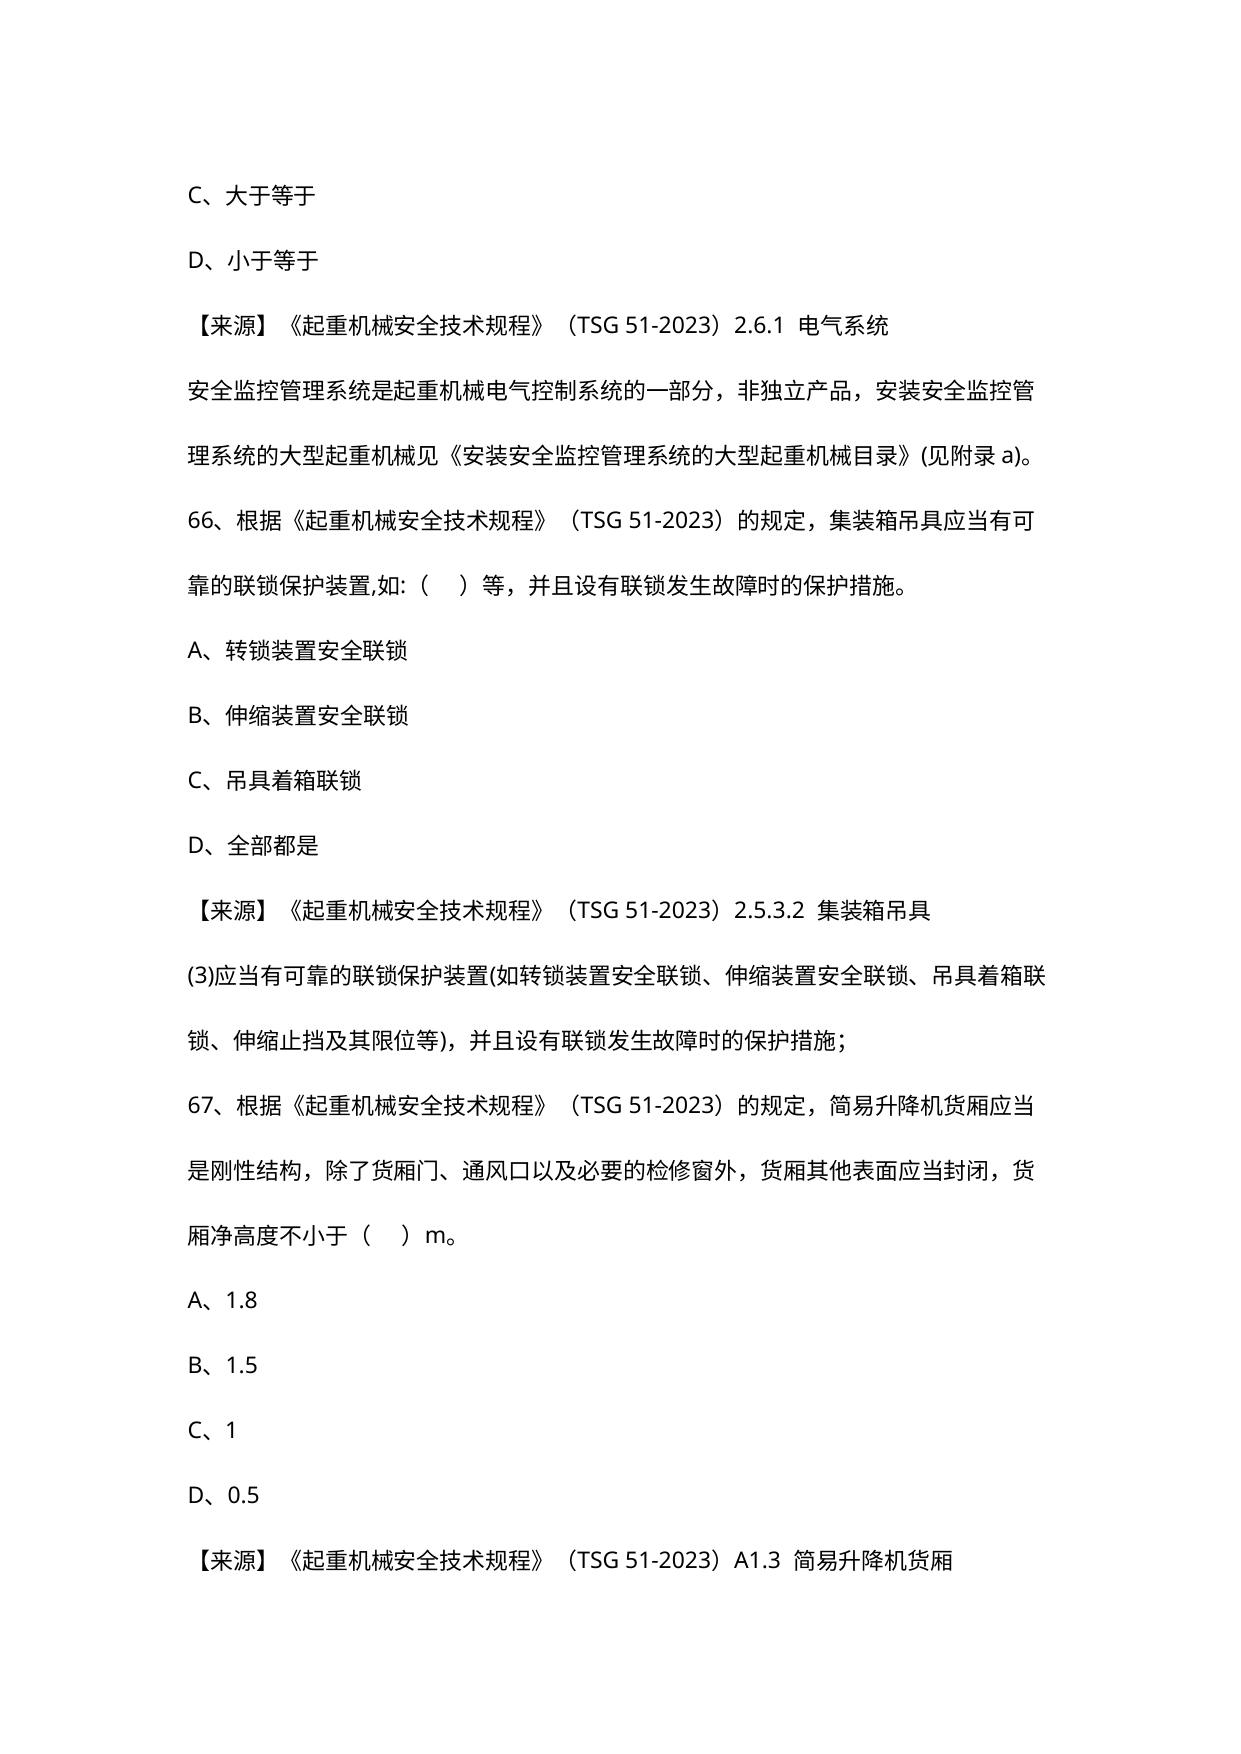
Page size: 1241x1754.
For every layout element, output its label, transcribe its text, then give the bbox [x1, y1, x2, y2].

text C、大于等于 [187, 162, 1053, 227]
text C、1 [187, 1397, 1053, 1462]
text A、1.8 [187, 1267, 1053, 1332]
text D、全部都是 [187, 812, 1053, 877]
text D、0.5 [187, 1462, 1053, 1527]
text 安全监控管理系统是起重机械电气控制系统的一部分，非独立产品，安装安全监控管理系统的大型起重机械见《安装安全监控管理系统的大型起重机械目录》(见附录a)。 [187, 357, 1053, 487]
text (3)应当有可靠的联锁保护装置(如转锁装置安全联锁、伸缩装置安全联锁、吊具着箱联锁、伸缩止挡及其限位等)，并且设有联锁发生故障时的保护措施； [187, 942, 1053, 1072]
text B、伸缩装置安全联锁 [187, 682, 1053, 747]
text 66、根据《起重机械安全技术规程》（TSG 51-2023）的规定，集装箱吊具应当有可靠的联锁保护装置,如:（ ）等，并且设有联锁发生故障时的保护措施。 [187, 487, 1053, 617]
text 【来源】《起重机械安全技术规程》（TSG 51-2023）A1.3 简易升降机货厢 [187, 1527, 1053, 1592]
text A、转锁装置安全联锁 [187, 617, 1053, 682]
text D、小于等于 [187, 227, 1053, 292]
text 【来源】《起重机械安全技术规程》（TSG 51-2023）2.6.1 电气系统 [187, 292, 1053, 357]
text 67、根据《起重机械安全技术规程》（TSG 51-2023）的规定，简易升降机货厢应当是刚性结构，除了货厢门、通风口以及必要的检修窗外，货厢其他表面应当封闭，货厢净高度不小于（ ）m。 [187, 1072, 1053, 1267]
text B、1.5 [187, 1332, 1053, 1397]
text 【来源】《起重机械安全技术规程》（TSG 51-2023）2.5.3.2 集装箱吊具 [187, 877, 1053, 942]
text C、吊具着箱联锁 [187, 747, 1053, 812]
